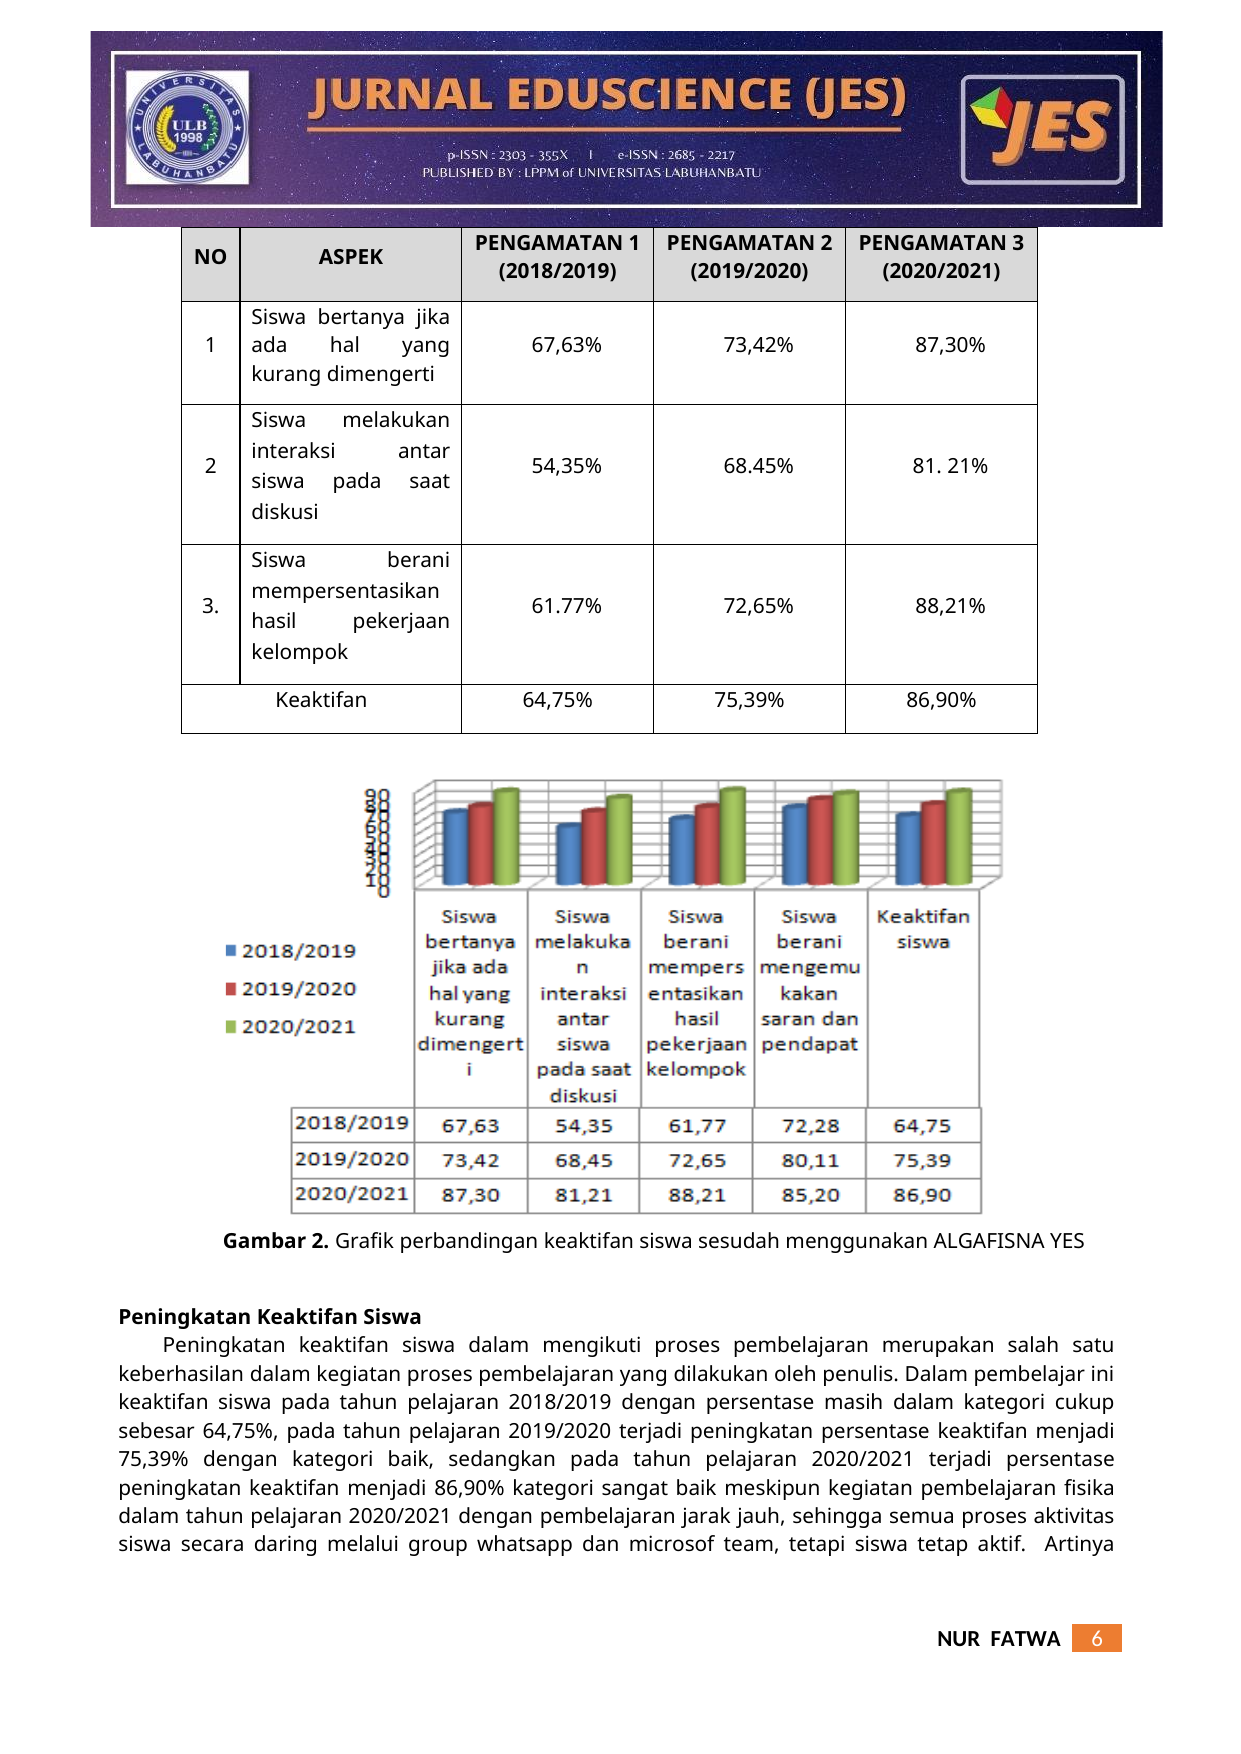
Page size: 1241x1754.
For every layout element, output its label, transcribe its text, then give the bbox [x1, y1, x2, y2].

table_header ASPEK [241, 228, 461, 301]
table_cell Keaktifan [182, 685, 461, 733]
text Peningkatan Keaktifan Siswa [118, 1302, 1116, 1330]
table_cell 2 [182, 405, 239, 544]
table_header PENGAMATAN 3 (2020/2021) [846, 228, 1037, 301]
table_cell 64,75% [462, 685, 653, 733]
table_cell 73,42% [654, 302, 845, 404]
table_cell 68.45% [654, 405, 845, 544]
table_header PENGAMATAN 2 (2019/2020) [654, 228, 845, 301]
table_cell 75,39% [654, 685, 845, 733]
table_header PENGAMATAN 1 (2018/2019) [462, 228, 653, 301]
table_cell 72,65% [654, 545, 845, 684]
table_cell 81. 21% [846, 405, 1037, 544]
table_cell 86,90% [846, 685, 1037, 733]
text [118, 1330, 1116, 1558]
table_cell 54,35% [462, 405, 653, 544]
table_cell 87,30% [846, 302, 1037, 404]
table_cell 88,21% [846, 545, 1037, 684]
table_cell Siswa melakukan interaksi antar siswa pada saat diskusi [241, 405, 461, 544]
table_header NO [182, 228, 239, 301]
table_cell 1 [182, 302, 239, 404]
table_cell Siswa berani mempersentasikan hasil pekerjaan kelompok [241, 545, 461, 684]
text Gambar 2. Grafik perbandingan keaktifan siswa sesudah menggunakan ALGAFISNA YES [192, 1226, 1116, 1255]
table_cell 67,63% [462, 302, 653, 404]
picture [90, 31, 1163, 227]
table_cell 3. [182, 545, 239, 684]
table_cell 61.77% [462, 545, 653, 684]
table_cell Siswa bertanya jika ada hal yang kurang dimengerti [241, 302, 461, 404]
picture [225, 762, 1009, 1227]
